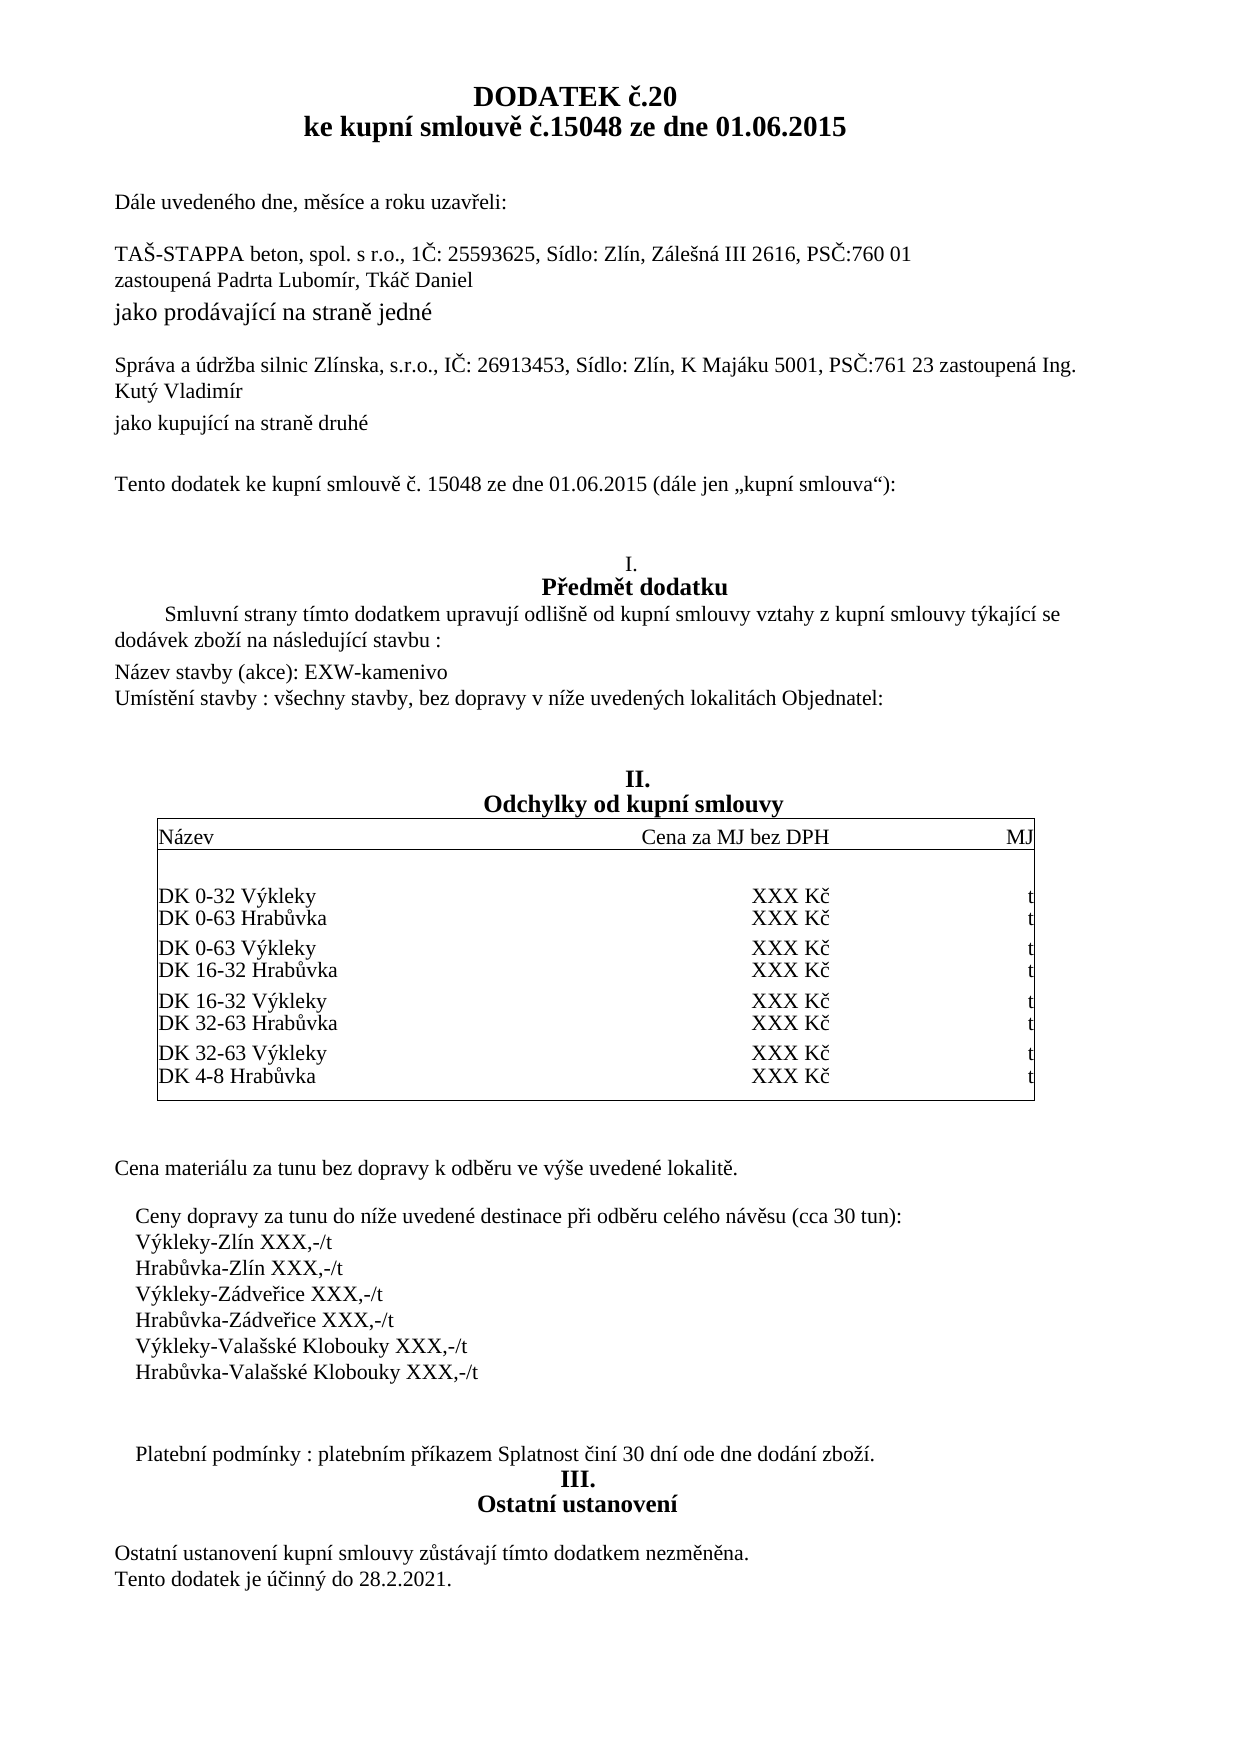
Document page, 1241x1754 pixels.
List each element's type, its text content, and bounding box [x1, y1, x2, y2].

table_cell XXX Kč [491, 1064, 918, 1088]
text Tento dodatek ke kupní smlouvě č. 15048 ze dne 01.06.2015 (dále jen „kupní smlouva“): [114, 474, 1077, 496]
text Hrabůvka-Zádveřice XXX,-/t [135, 1307, 1077, 1333]
table_cell XXX Kč [491, 1037, 918, 1064]
table_header Cena za MJ bez DPH [491, 827, 918, 848]
table_cell XXX Kč [491, 850, 918, 907]
text DODATEK č.20 [114, 83, 1036, 113]
text jako prodávající na straně jedné [114, 300, 1077, 325]
table_cell XXX Kč [491, 933, 918, 960]
text Hrabůvka-Zlín XXX,-/t [135, 1255, 1077, 1281]
text III. [560, 1467, 1077, 1492]
text Výkleky-Valašské Klobouky XXX,-/t [135, 1333, 1077, 1359]
text ke kupní smlouvě č.15048 ze dne 01.06.2015 [114, 113, 1036, 142]
text Správa a údržba silnic Zlínska, s.r.o., IČ: 26913453, Sídlo: Zlín, K Majáku 5001, PSČ:761 23 zastoupená Ing. Kutý Vladimír [114, 352, 1077, 404]
table_header MJ [918, 827, 1034, 848]
text Hrabůvka-Valašské Klobouky XXX,-/t [135, 1359, 1077, 1385]
table_cell DK 32-63 Hrabůvka [158, 1013, 491, 1037]
table_cell DK 16-32 Hrabůvka [158, 960, 491, 984]
text Umístění stavby : všechny stavby, bez dopravy v níže uvedených lokalitách Objednatel: [114, 685, 975, 711]
table_cell DK 0-32 Výkleky [158, 850, 491, 907]
table_cell DK 32-63 Výkleky [158, 1037, 491, 1064]
table_cell t [918, 984, 1034, 1012]
table_cell t [918, 850, 1034, 907]
text Dále uvedeného dne, měsíce a roku uzavřeli: [114, 192, 1077, 213]
table_cell XXX Kč [491, 1013, 918, 1037]
table_cell t [918, 1013, 1034, 1037]
text Odchylky od kupní smlouvy [483, 793, 1077, 818]
table_header Název [158, 827, 491, 848]
text Ostatní ustanovení kupní smlouvy zůstávají tímto dodatkem nezměněna. Tento dodatek je účinný do 28.2.2021. [114, 1539, 788, 1592]
text I. [625, 553, 1077, 575]
text Ostatní ustanovení [477, 1492, 1077, 1517]
table_cell t [918, 908, 1034, 932]
text TAŠ-STAPPA beton, spol. s r.o., 1Č: 25593625, Sídlo: Zlín, Zálešná III 2616, PSČ:760 01 zastoupená Padrta Lubomír, Tkáč Daniel [114, 241, 948, 293]
table_cell t [918, 1037, 1034, 1064]
table_cell DK 0-63 Výkleky [158, 933, 491, 960]
table_cell t [918, 960, 1034, 984]
text Výkleky-Zlín XXX,-/t [135, 1229, 1077, 1255]
table_cell t [918, 1064, 1034, 1088]
table_cell DK 0-63 Hrabůvka [158, 908, 491, 932]
text Předmět dodatku [541, 575, 1077, 600]
text Výkleky-Zádveřice XXX,-/t [135, 1281, 1077, 1307]
text Název stavby (akce): EXW-kamenivo [114, 659, 1077, 685]
text jako kupující na straně druhé [114, 413, 1077, 435]
text II. [625, 768, 1077, 793]
table_cell XXX Kč [491, 908, 918, 932]
text Cena materiálu za tunu bez dopravy k odběru ve výše uvedené lokalitě. [114, 1158, 1077, 1179]
text Ceny dopravy za tunu do níže uvedené destinace při odběru celého návěsu (cca 30 tun): [135, 1203, 1077, 1229]
text Platební podmínky : platebním příkazem Splatnost činí 30 dní ode dne dodání zboží. [135, 1441, 936, 1467]
table_cell XXX Kč [491, 960, 918, 984]
table_cell DK 16-32 Výkleky [158, 984, 491, 1012]
table_cell t [918, 933, 1034, 960]
table_cell DK 4-8 Hrabůvka [158, 1064, 491, 1088]
table_cell XXX Kč [491, 984, 918, 1012]
text Smluvní strany tímto dodatkem upravují odlišně od kupní smlouvy vztahy z kupní smlouvy týkající se dodávek zboží na následující stavbu : [114, 600, 1077, 652]
